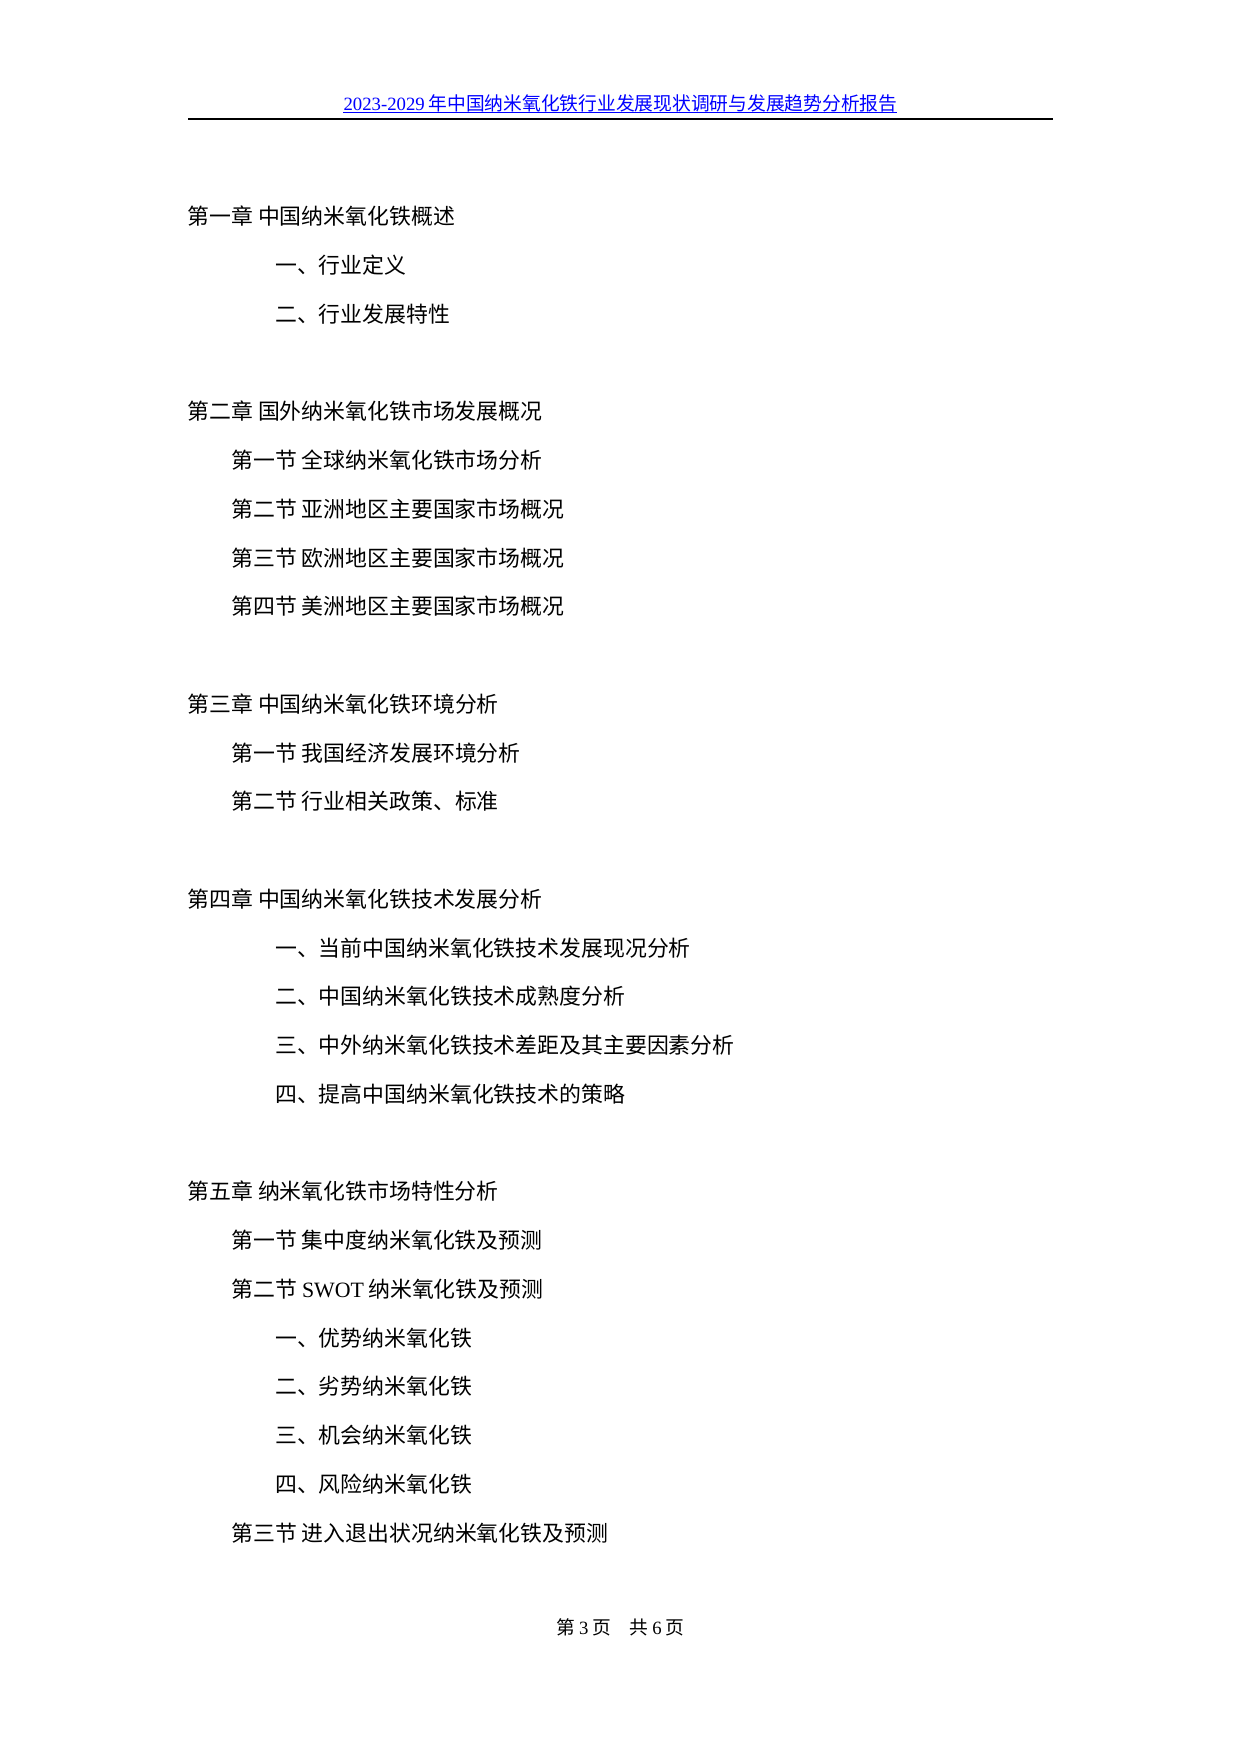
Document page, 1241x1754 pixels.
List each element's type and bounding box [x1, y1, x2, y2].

text [187, 150, 1053, 1548]
